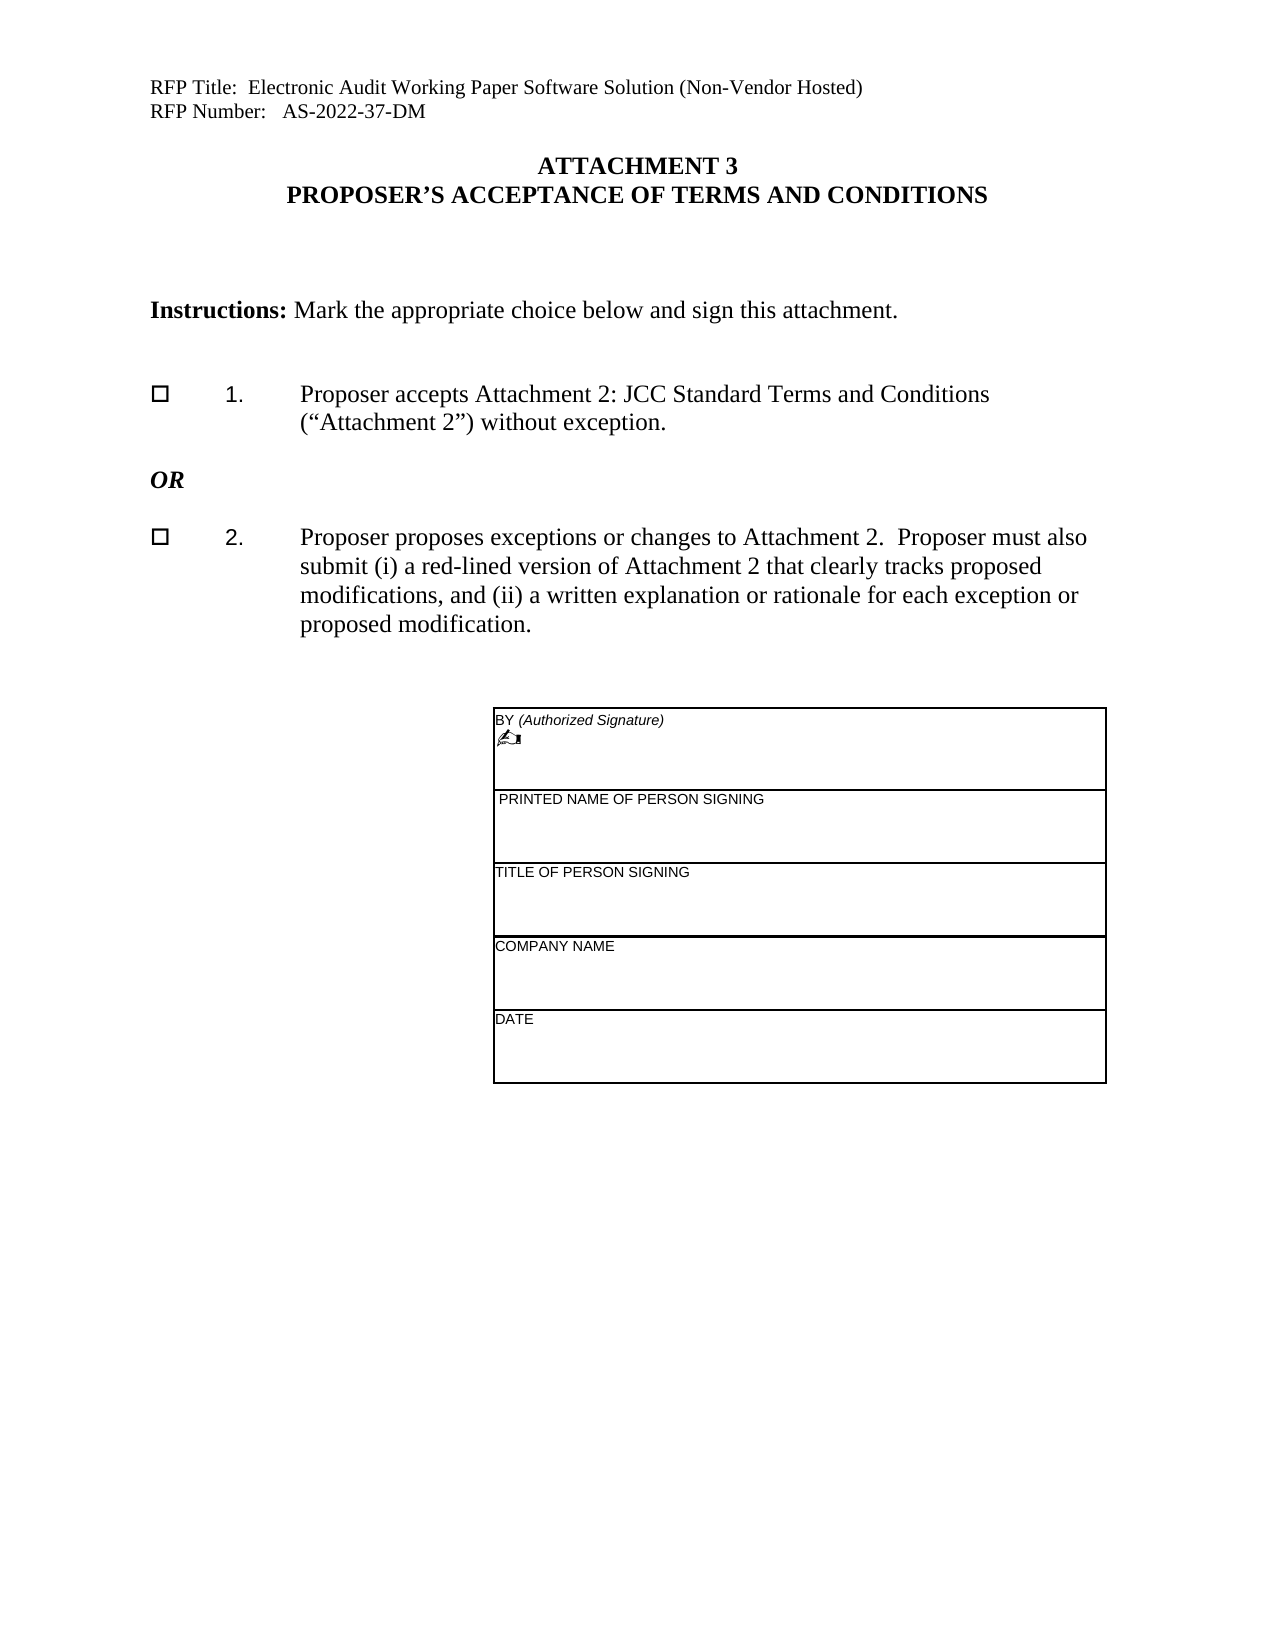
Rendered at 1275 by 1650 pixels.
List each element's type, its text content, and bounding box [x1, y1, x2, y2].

text Instructions: Mark the appropriate choice below and sign this attachment. [150, 295, 1125, 324]
text PROPOSER’S ACCEPTANCE OF Terms and Conditions [150, 180, 1125, 209]
table_header BY (Authorized Signature) [495, 709, 1105, 789]
table_cell PRINTED NAME OF PERSON SIGNING [495, 791, 1105, 862]
text 2. Proposer proposes exceptions or changes to Attachment 2. Proposer must also submit (i) a red-lined version of Attachment 2 that clearly tracks proposed modifications, and (ii) a written explanation or rationale for each exception or proposed modification. [150, 522, 1125, 637]
table_cell Company name [495, 938, 1105, 1009]
text 1. Proposer accepts Attachment 2: JCC Standard Terms and Conditions (“Attachment 2”) without exception. [150, 379, 1125, 436]
text ATTACHMENT 3 [150, 151, 1125, 180]
table_cell TITLE of person signing [495, 864, 1105, 935]
text OR [150, 465, 1125, 494]
table_cell Date [495, 1011, 1105, 1082]
